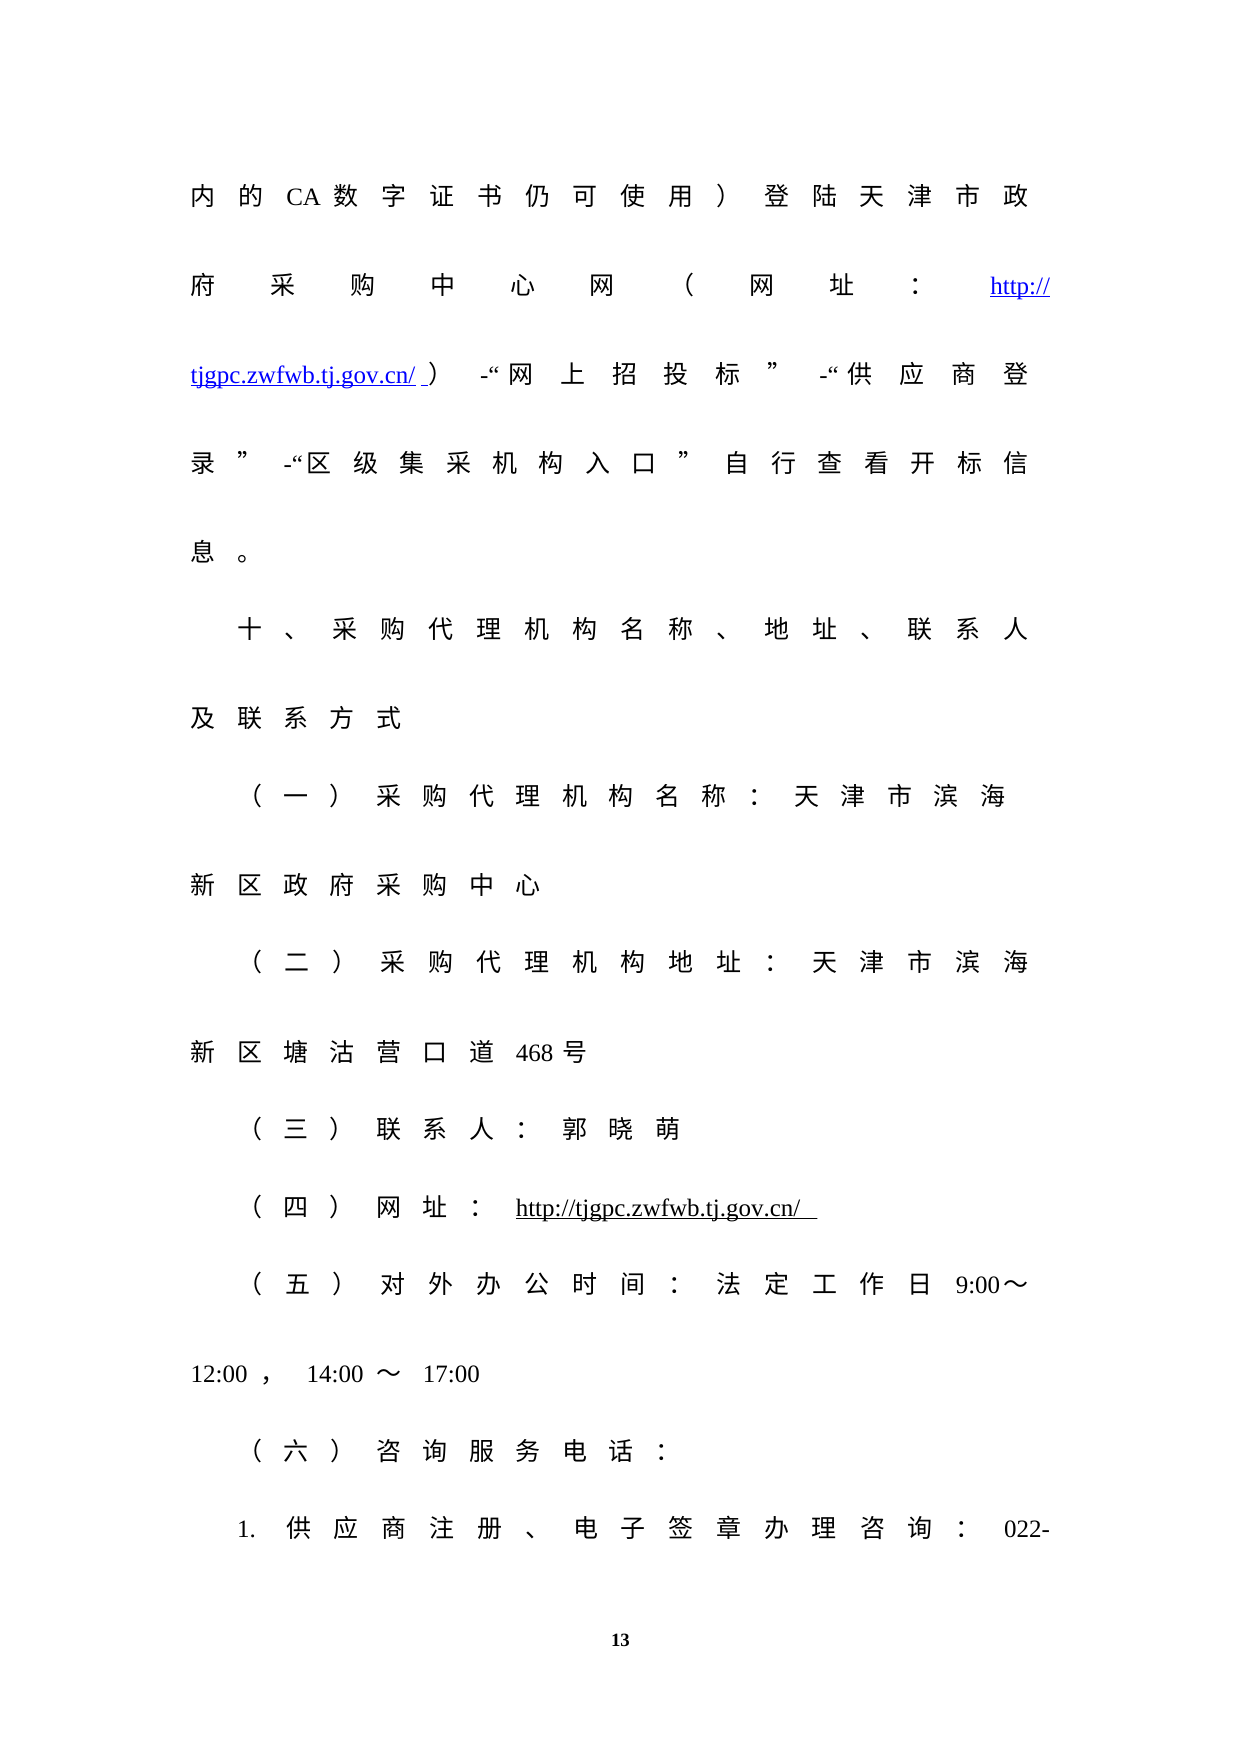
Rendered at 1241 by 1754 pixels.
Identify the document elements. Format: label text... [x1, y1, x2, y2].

text （一）采购代理机构名称：天津市滨海新区政府采购中心 [190, 765, 1050, 913]
text （二）采购代理机构地址：天津市滨海新区塘沽营口道468号 [190, 931, 1050, 1080]
text （五）对外办公时间：法定工作日9:00～12:00，14:00～17:00 [190, 1253, 1050, 1401]
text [190, 1497, 1050, 1556]
text （三）联系人：郭晓萌 [190, 1098, 1050, 1157]
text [190, 164, 1050, 580]
text （六）咨询服务电话： [190, 1419, 1050, 1479]
text 十、采购代理机构名称、地址、联系人及联系方式 [190, 598, 1050, 747]
text （四）网址：http://tjgpc.zwfwb.tj.gov.cn/ [190, 1175, 1050, 1235]
